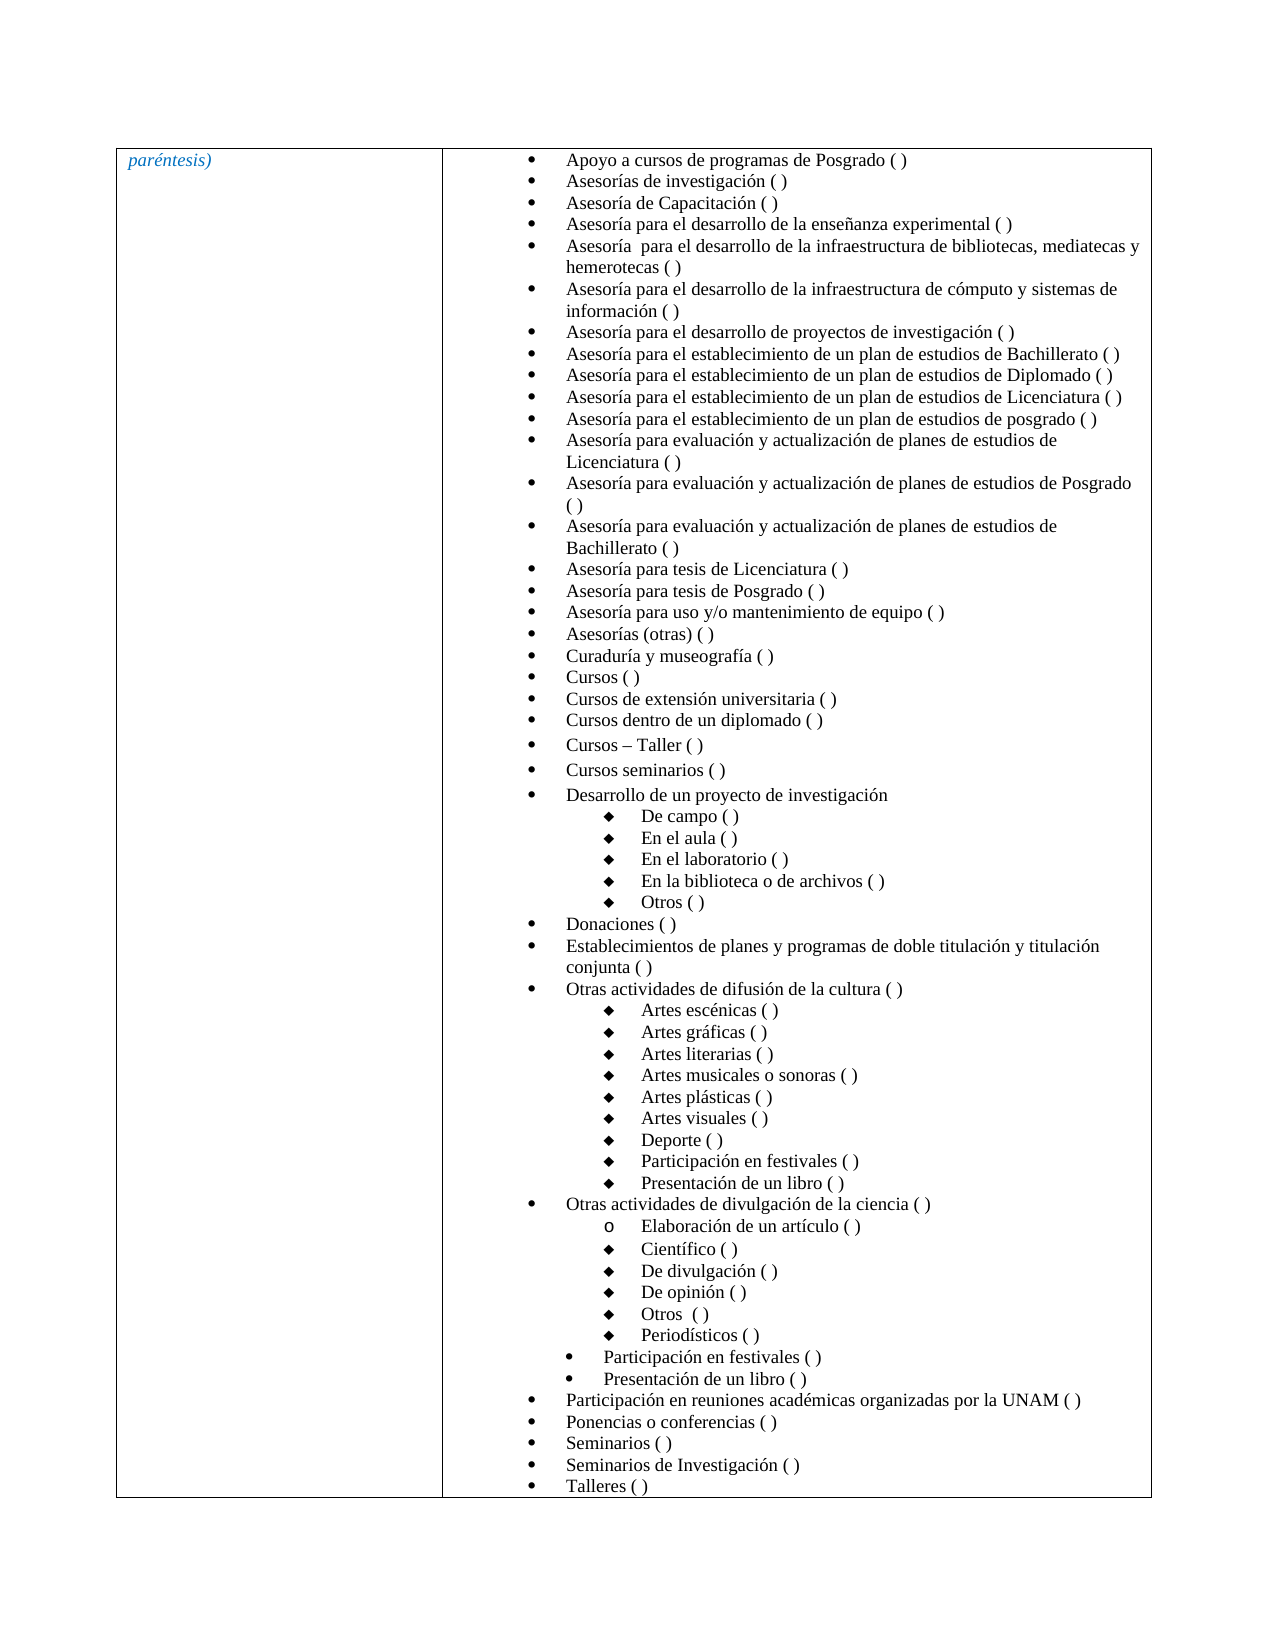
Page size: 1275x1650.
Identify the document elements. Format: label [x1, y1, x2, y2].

table_cell [443, 149, 1151, 1497]
table_cell [117, 149, 442, 1497]
